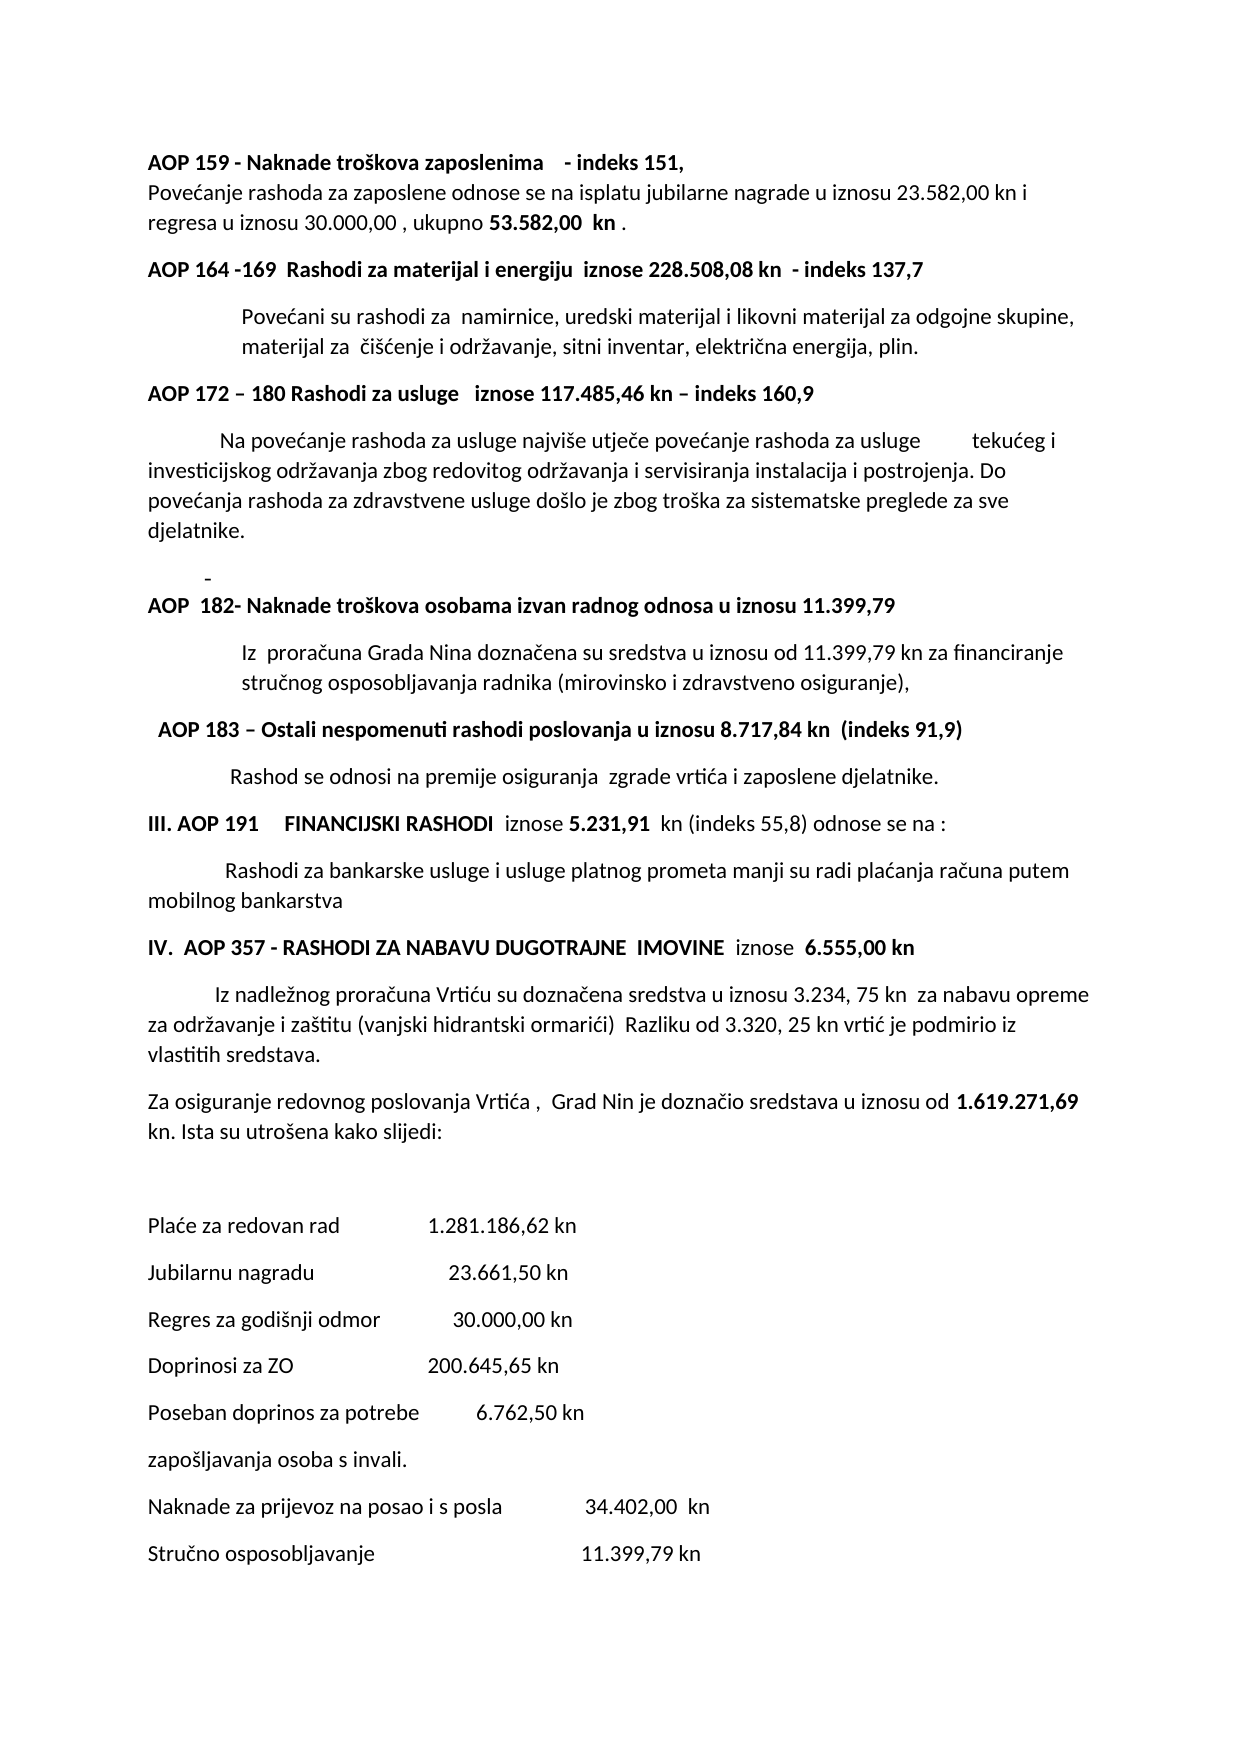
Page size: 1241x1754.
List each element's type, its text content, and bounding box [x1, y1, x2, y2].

text AOP 164 -169 Rashodi za materijal i energiju iznose 228.508,08 kn - indeks 137,7 [148, 255, 1093, 283]
text IV. AOP 357 - RASHODI ZA NABAVU DUGOTRAJNE IMOVINE iznose 6.555,00 kn [148, 933, 1093, 961]
text Na povećanje rashoda za usluge najviše utječe povećanje rashoda za usluge tekućeg i investicijskog održavanja zbog redovitog održavanja i servisiranja instalacija i postrojenja. Do povećanja rashoda za zdravstvene usluge došlo je zbog troška za sistematske preglede za sve djelatnike. [148, 426, 1093, 544]
text zapošljavanja osoba s invali. [148, 1445, 1093, 1473]
text AOP 182- Naknade troškova osobama izvan radnog odnosa u iznosu 11.399,79 [148, 591, 1093, 619]
text AOP 159 - Naknade troškova zaposlenima - indeks 151, Povećanje rashoda za zaposlene odnose se na isplatu jubilarne nagrade u iznosu 23.582,00 kn i regresa u iznosu 30.000,00 , ukupno 53.582,00 kn . [148, 148, 1093, 236]
text Naknade za prijevoz na posao i s posla 34.402,00 kn [148, 1492, 1093, 1520]
text Rashod se odnosi na premije osiguranja zgrade vrtića i zaposlene djelatnike. [148, 762, 1093, 790]
text Doprinosi za ZO 200.645,65 kn [148, 1352, 1093, 1380]
text Poseban doprinos za potrebe 6.762,50 kn [148, 1398, 1093, 1427]
text Regres za godišnji odmor 30.000,00 kn [148, 1305, 1093, 1333]
text Iz proračuna Grada Nina doznačena su sredstva u iznosu od 11.399,79 kn za financiranje stručnog osposobljavanja radnika (mirovinsko i zdravstveno osiguranje), [241, 638, 1093, 696]
text Iz nadležnog proračuna Vrtiću su doznačena sredstva u iznosu 3.234, 75 kn za nabavu opreme za održavanje i zaštitu (vanjski hidrantski ormarići) Razliku od 3.320, 25 kn vrtić je podmirio iz vlastitih sredstava. [148, 980, 1093, 1068]
text Jubilarnu nagradu 23.661,50 kn [148, 1258, 1093, 1286]
text III. AOP 191 FINANCIJSKI RASHODI iznose 5.231,91 kn (indeks 55,8) odnose se na : [148, 809, 1093, 837]
text Stručno osposobljavanje 11.399,79 kn [148, 1539, 1093, 1567]
text Povećani su rashodi za namirnice, uredski materijal i likovni materijal za odgojne skupine, materijal za čišćenje i održavanje, sitni inventar, električna energija, plin. [241, 302, 1093, 360]
text AOP 172 – 180 Rashodi za usluge iznose 117.485,46 kn – indeks 160,9 [148, 379, 1093, 407]
text Plaće za redovan rad 1.281.186,62 kn [148, 1211, 1093, 1239]
text Rashodi za bankarske usluge i usluge platnog prometa manji su radi plaćanja računa putem mobilnog bankarstva [148, 856, 1093, 914]
text Za osiguranje redovnog poslovanja Vrtića , Grad Nin je doznačio sredstava u iznosu od 1.619.271,69 kn. Ista su utrošena kako slijedi: [148, 1087, 1093, 1145]
text AOP 183 – Ostali nespomenuti rashodi poslovanja u iznosu 8.717,84 kn (indeks 91,9) [148, 715, 1093, 743]
